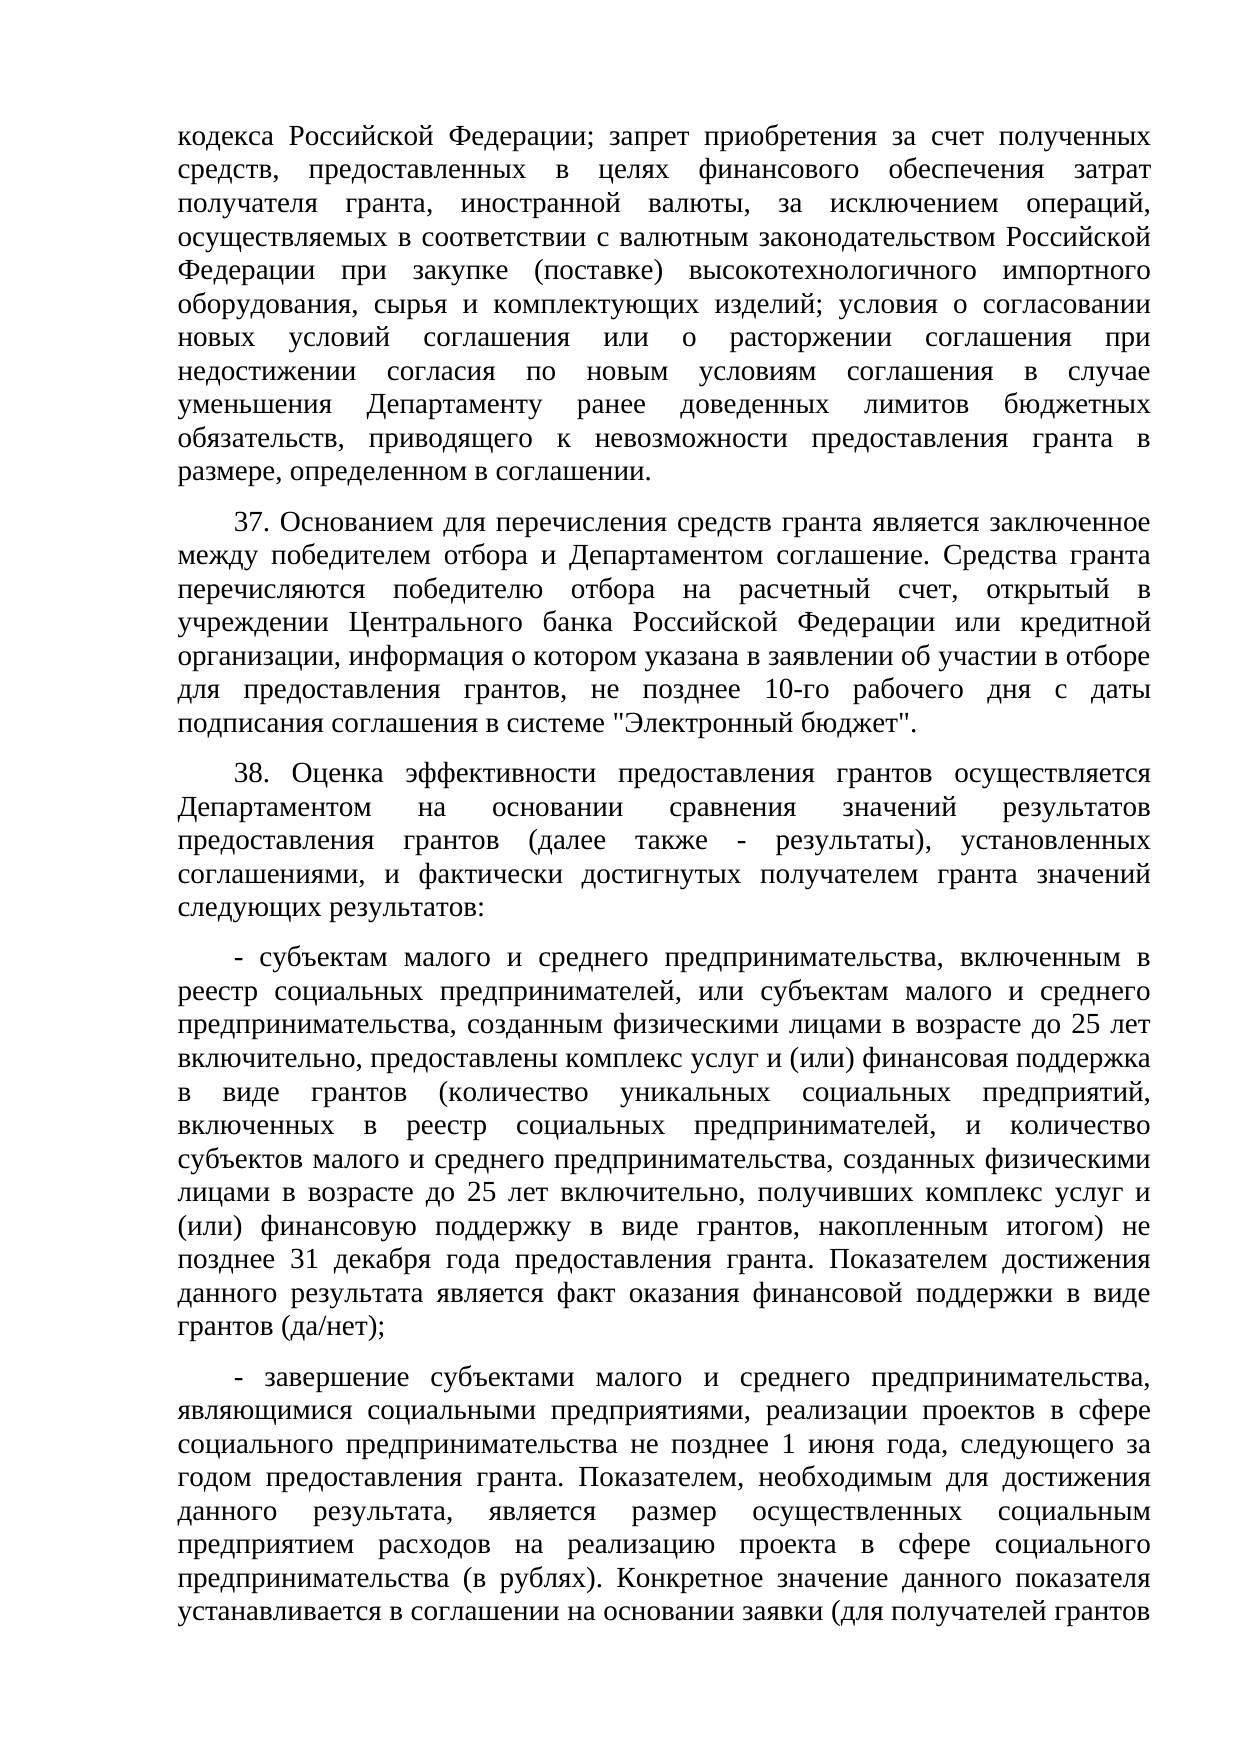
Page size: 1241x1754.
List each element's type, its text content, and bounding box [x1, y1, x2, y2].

text 38. Оценка эффективности предоставления грантов осуществляется Департаментом на основании сравнения значений результатов предоставления грантов (далее также - результаты), установленных соглашениями, и фактически достигнутых получателем гранта значений следующих результатов: [177, 755, 1152, 923]
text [177, 1359, 1152, 1627]
text 37. Основанием для перечисления средств гранта является заключенное между победителем отбора и Департаментом соглашение. Средства гранта перечисляются победителю отбора на расчетный счет, открытый в учреждении Центрального банка Российской Федерации или кредитной организации, информация о котором указана в заявлении об участии в отборе для предоставления грантов, не позднее 10-го рабочего дня с даты подписания соглашения в системе "Электронный бюджет". [177, 504, 1152, 738]
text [177, 118, 1152, 487]
text - субъектам малого и среднего предпринимательства, включенным в реестр социальных предпринимателей, или субъектам малого и среднего предпринимательства, созданным физическими лицами в возрасте до 25 лет включительно, предоставлены комплекс услуг и (или) финансовая поддержка в виде грантов (количество уникальных социальных предприятий, включенных в реестр социальных предпринимателей, и количество субъектов малого и среднего предпринимательства, созданных физическими лицами в возрасте до 25 лет включительно, получивших комплекс услуг и (или) финансовую поддержку в виде грантов, накопленным итогом) не позднее 31 декабря года предоставления гранта. Показателем достижения данного результата является факт оказания финансовой поддержки в виде грантов (да/нет); [177, 939, 1152, 1342]
